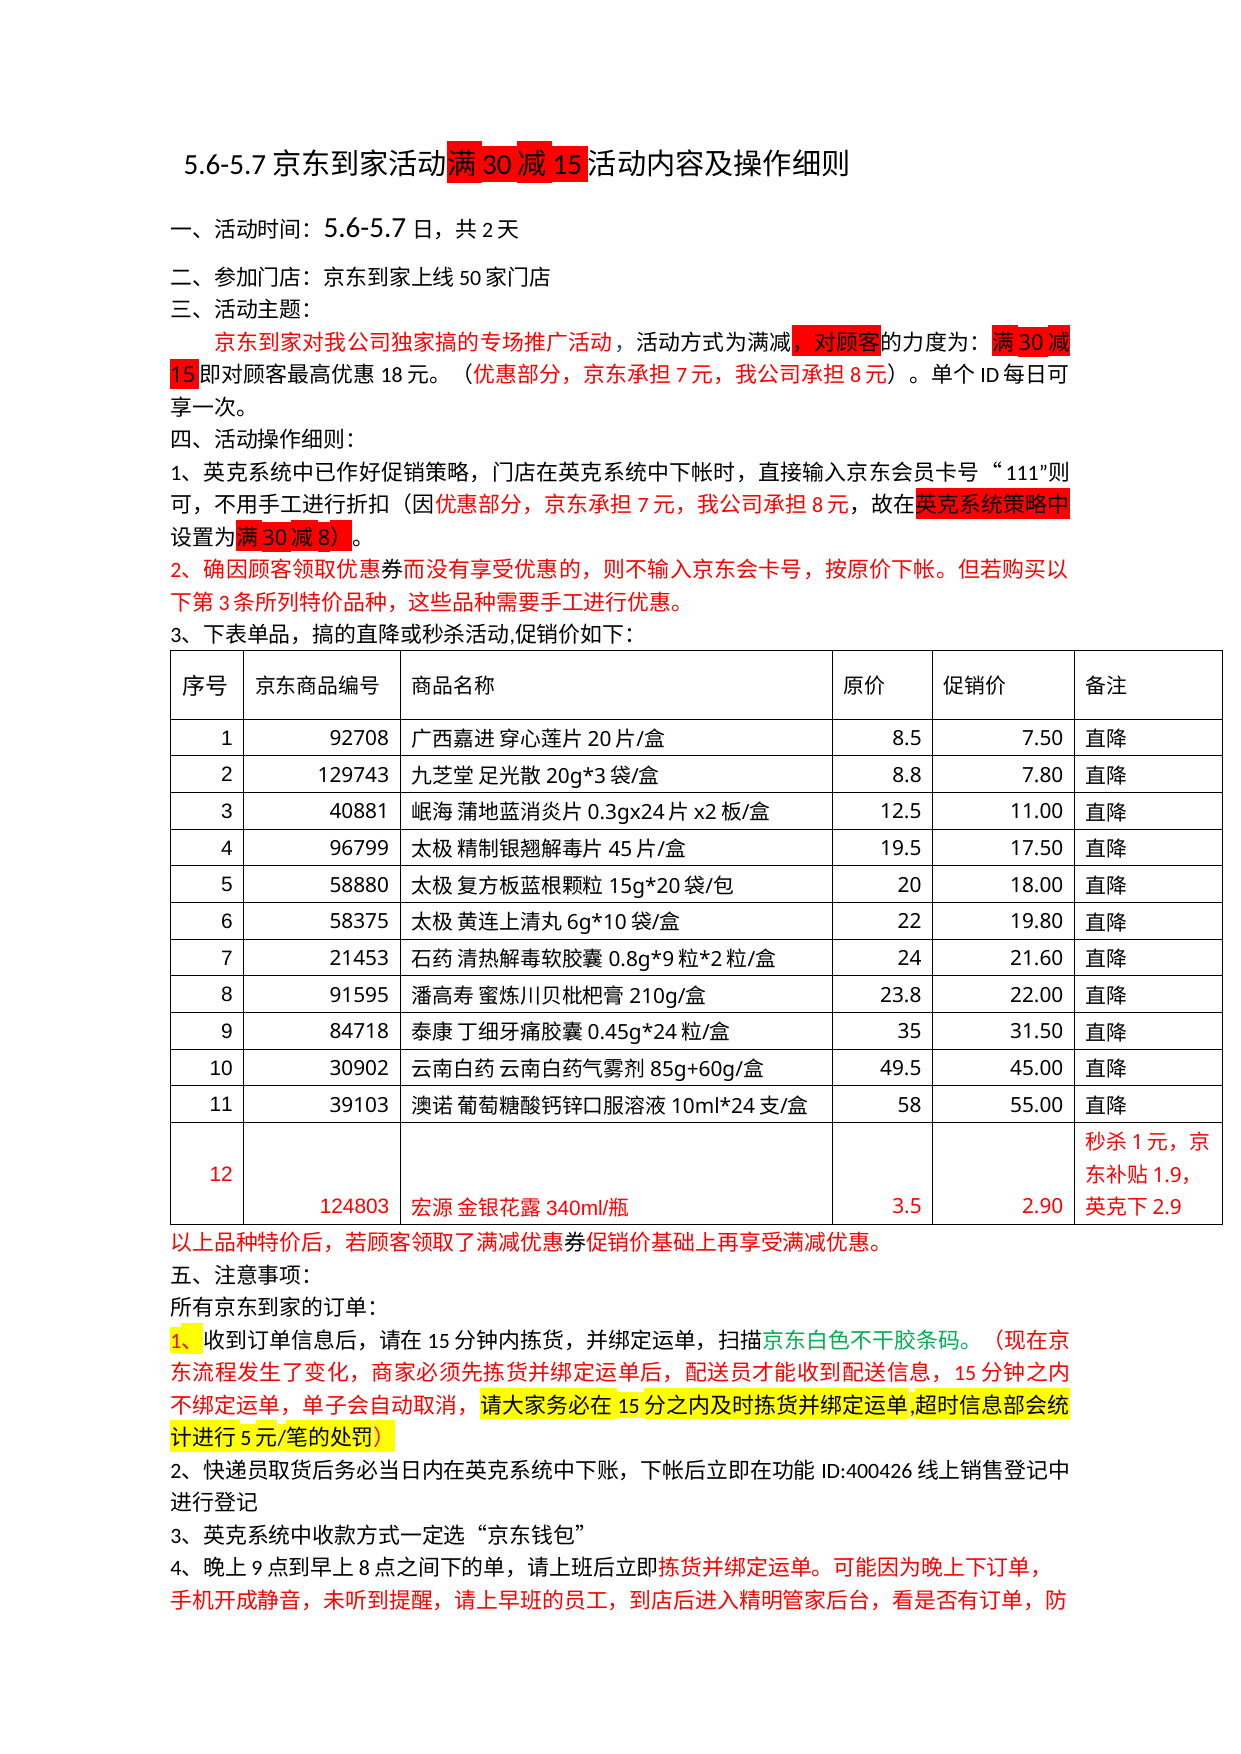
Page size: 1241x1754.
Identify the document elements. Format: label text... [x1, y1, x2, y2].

table_header 原价 [833, 651, 932, 719]
table_cell 2.90 [933, 1123, 1074, 1224]
table_cell 直降 [1075, 1013, 1222, 1049]
table_cell 20 [833, 866, 932, 902]
table_cell 23.8 [833, 976, 932, 1012]
table_cell 广西嘉进 穿心莲片 20片/盒 [401, 720, 832, 755]
table_cell 58375 [244, 903, 400, 939]
table_cell 31.50 [933, 1013, 1074, 1049]
table_cell 7.50 [933, 720, 1074, 755]
text 以上品种特价后，若顾客领取了满减优惠券促销价基础上再享受满减优惠。 [586, 1225, 1070, 1257]
table_cell 91595 [244, 976, 400, 1012]
table_cell 124803 [244, 1123, 400, 1224]
table_cell 5 [171, 866, 243, 902]
table_header 备注 [1075, 651, 1222, 719]
table_cell 22.00 [933, 976, 1074, 1012]
table_cell 45.00 [933, 1050, 1074, 1085]
text 3、下表单品，搞的直降或秒杀活动,促销价如下： [170, 617, 1070, 649]
table_cell 24 [833, 940, 932, 975]
table_cell 九芝堂 足光散 20g*3袋/盒 [401, 756, 832, 792]
table_header 序号 [171, 651, 243, 719]
table_cell 22 [833, 903, 932, 939]
list 注意事项： [170, 1257, 1070, 1290]
table_cell 澳诺 葡萄糖酸钙锌口服溶液 10ml*24支/盒 [401, 1086, 832, 1122]
table_cell 7 [171, 940, 243, 975]
table_cell 9 [171, 1013, 243, 1049]
table_cell 3.5 [833, 1123, 932, 1224]
table_cell 秒杀1元，京东补贴1.9，英克下2.9 [1075, 1123, 1222, 1224]
table_cell 19.5 [833, 830, 932, 865]
table_cell 岷海 蒲地蓝消炎片 0.3gx24片x2板/盒 [401, 793, 832, 829]
list 收到订单信息后，请在15分钟内拣货，并绑定运单，扫描京东白色不干胶条码。（现在京东流程发生了变化，商家必须先拣货并绑定运单后，配送员才能收到配送信息，15分钟之内不绑定运单，单子会自动取消，请大家务必在15分之内及时拣货并绑定运单,超时信息部会统计进行5元/笔的处罚） [170, 1322, 1070, 1452]
table_cell 直降 [1075, 720, 1222, 755]
table_cell 6 [171, 903, 243, 939]
table_cell 12 [171, 1123, 243, 1224]
table_cell 129743 [244, 756, 400, 792]
table_header 促销价 [933, 651, 1074, 719]
table_cell 84718 [244, 1013, 400, 1049]
text 3、英克系统中收款方式一定选“京东钱包” [170, 1517, 1070, 1550]
table_cell 直降 [1075, 830, 1222, 865]
text 以上品种特价后，若顾客领取了满减优惠券促销价基础上再享受满减优惠。 [170, 1225, 564, 1257]
table_cell 泰康 丁细牙痛胶囊 0.45g*24粒/盒 [401, 1013, 832, 1049]
table_cell 18.00 [933, 866, 1074, 902]
table_cell 39103 [244, 1086, 400, 1122]
table_cell 19.80 [933, 903, 1074, 939]
table_cell 太极 复方板蓝根颗粒 15g*20袋/包 [401, 866, 832, 902]
table_cell 4 [171, 830, 243, 865]
list 快递员取货后务必当日内在英克系统中下账，下帐后立即在功能ID:400426线上销售登记中进行登记 [170, 1452, 1070, 1517]
table_cell 3 [171, 793, 243, 829]
table_cell 11 [171, 1086, 243, 1122]
table_cell 潘高寿 蜜炼川贝枇杷膏 210g/盒 [401, 976, 832, 1012]
table_cell 1 [171, 720, 243, 755]
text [170, 1550, 1070, 1615]
table_cell 30902 [244, 1050, 400, 1085]
table_cell 宏源 金银花露 340ml/瓶 [401, 1123, 832, 1224]
table_cell 直降 [1075, 793, 1222, 829]
table_cell 55.00 [933, 1086, 1074, 1122]
table_cell 2 [171, 756, 243, 792]
table_cell 太极 黄连上清丸 6g*10袋/盒 [401, 903, 832, 939]
text 三、活动主题： [170, 292, 1070, 324]
table_cell 58 [833, 1086, 932, 1122]
table_cell 92708 [244, 720, 400, 755]
table_cell 35 [833, 1013, 932, 1049]
table_cell 云南白药 云南白药气雾剂 85g+60g/盒 [401, 1050, 832, 1085]
table_cell 直降 [1075, 866, 1222, 902]
table_cell 直降 [1075, 756, 1222, 792]
table_cell 17.50 [933, 830, 1074, 865]
table_cell 40881 [244, 793, 400, 829]
text 5.6-5.7京东到家活动满30减15活动内容及操作细则 [170, 129, 1070, 194]
table_cell 58880 [244, 866, 400, 902]
table_cell 直降 [1075, 903, 1222, 939]
table_cell 49.5 [833, 1050, 932, 1085]
table_cell 8.8 [833, 756, 932, 792]
table_cell 直降 [1075, 976, 1222, 1012]
table_cell 8 [171, 976, 243, 1012]
table_cell 11.00 [933, 793, 1074, 829]
table_header 京东商品编号 [244, 651, 400, 719]
table_cell 直降 [1075, 940, 1222, 975]
table_header 商品名称 [401, 651, 832, 719]
table_cell 8.5 [833, 720, 932, 755]
text 所有京东到家的订单： [170, 1290, 1070, 1322]
table_cell 12.5 [833, 793, 932, 829]
table_cell 直降 [1075, 1050, 1222, 1085]
text 四、活动操作细则： [170, 422, 1070, 454]
table_cell 直降 [1075, 1086, 1222, 1122]
table_cell 太极 精制银翘解毒片 45片/盒 [401, 830, 832, 865]
table_cell 7.80 [933, 756, 1074, 792]
text 二、参加门店：京东到家上线50家门店 [170, 259, 1070, 292]
table_cell 21.60 [933, 940, 1074, 975]
text 2、确因顾客领取优惠券而没有享受优惠的，则不输入京东会卡号，按原价下帐。但若购买以下第3条所列特价品种，这些品种需要手工进行优惠。 [170, 552, 1070, 617]
table_cell 21453 [244, 940, 400, 975]
table_cell 96799 [244, 830, 400, 865]
text 一、活动时间：5.6-5.7日，共2天 [170, 194, 1070, 259]
table_cell 10 [171, 1050, 243, 1085]
text 京东到家对我公司独家搞的专场推广活动，活动方式为满减，对顾客的力度为：满30减15即对顾客最高优惠18元。（优惠部分，京东承担7元，我公司承担8元）。单个ID每日可享一次。 [170, 324, 1070, 422]
table_cell 石药 清热解毒软胶囊 0.8g*9粒*2粒/盒 [401, 940, 832, 975]
text 1、英克系统中已作好促销策略，门店在英克系统中下帐时，直接输入京东会员卡号“111”则可，不用手工进行折扣（因优惠部分，京东承担7元，我公司承担8元，故在英克系统策略中设置为满30减8）。 [170, 454, 1070, 552]
